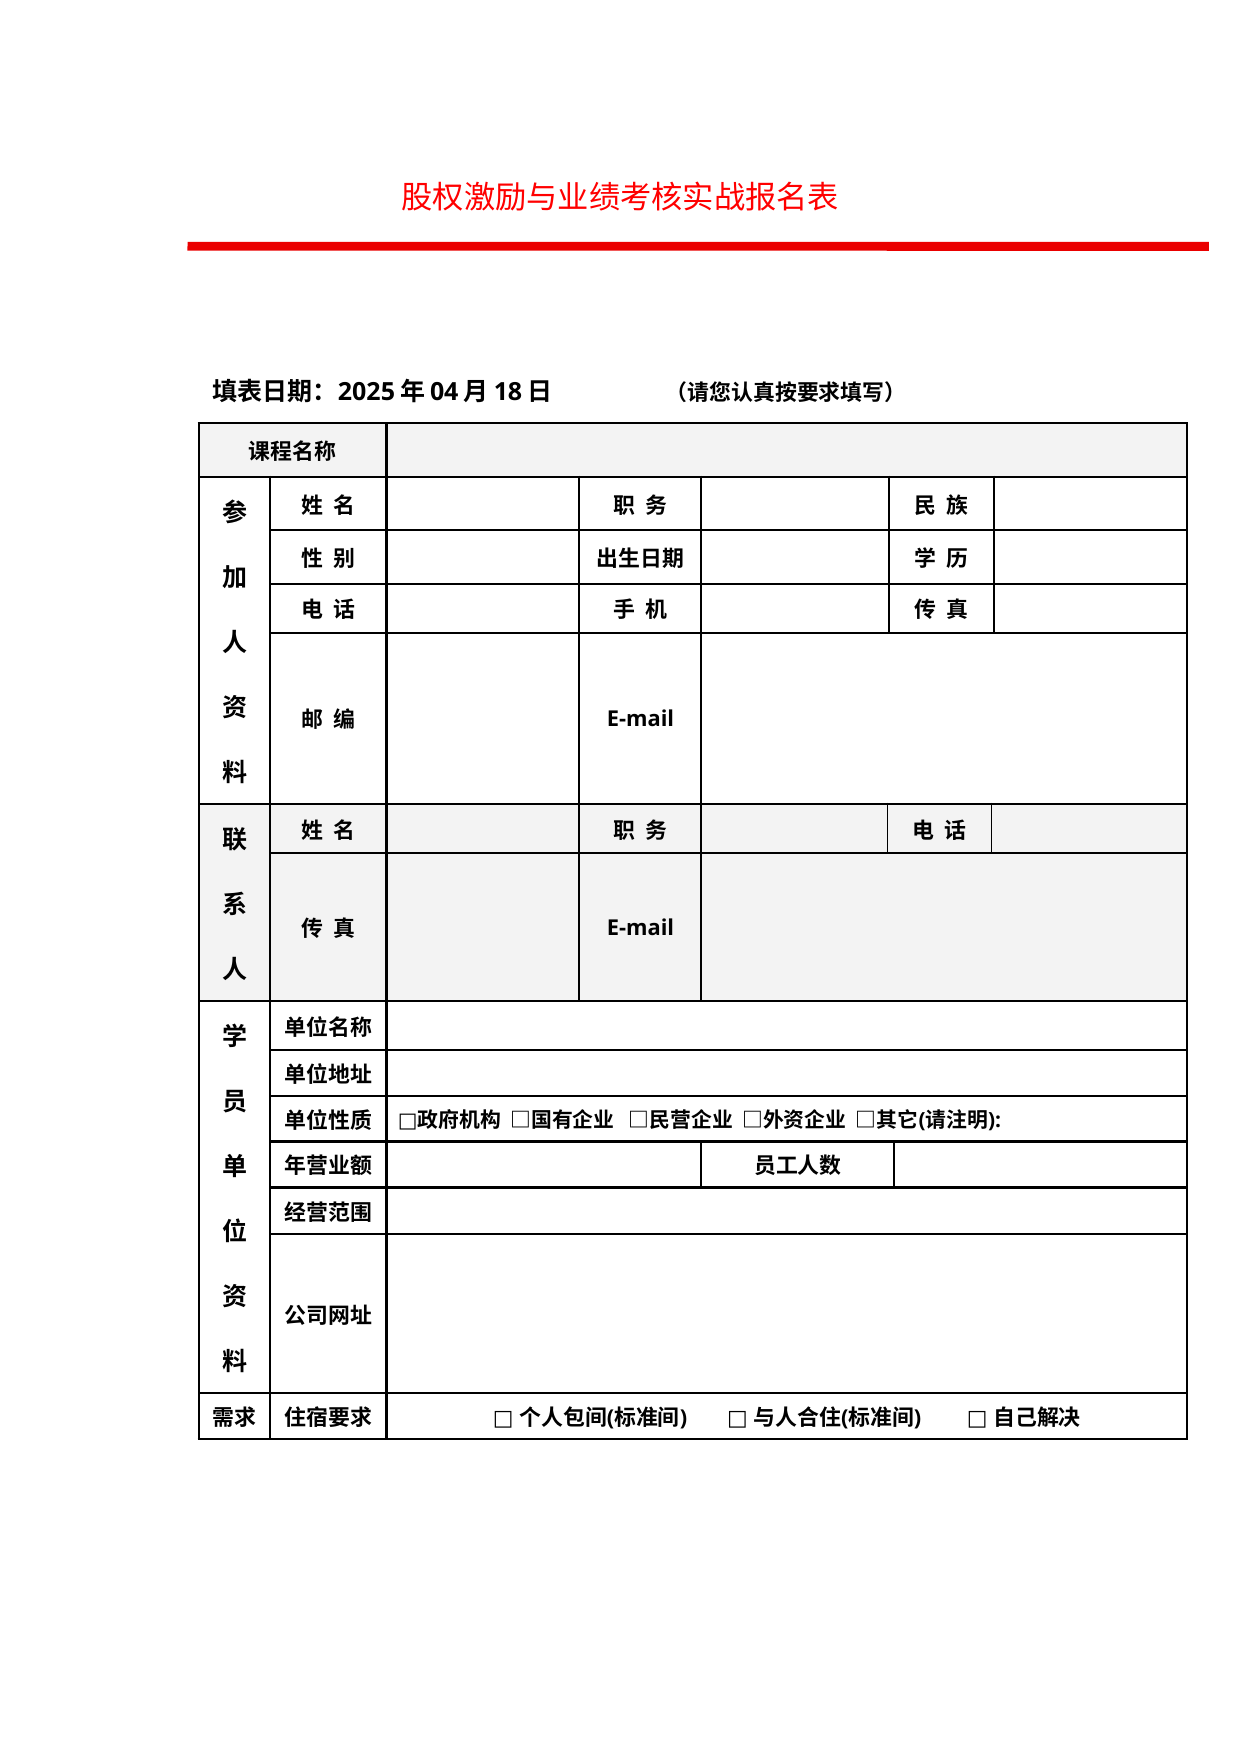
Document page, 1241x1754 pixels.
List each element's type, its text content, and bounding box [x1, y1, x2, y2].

table_cell [702, 478, 888, 529]
table_cell E-mail [580, 854, 700, 1000]
table_cell [995, 531, 1186, 582]
table_cell 单位名称 [271, 1002, 385, 1049]
table_cell [388, 531, 578, 582]
table_cell 住宿要求 [271, 1394, 385, 1438]
table_header 课程名称 [200, 424, 385, 476]
text 股权激励与业绩考核实战报名表 [187, 162, 1053, 227]
table_cell [388, 478, 578, 529]
table_cell 单位性质 [271, 1097, 385, 1140]
table_cell 学 员 单 位 资 料 [200, 1002, 269, 1392]
table_cell 邮 编 [271, 634, 385, 803]
table_cell 传 真 [890, 585, 993, 632]
table_cell 经营范围 [271, 1189, 385, 1233]
table_cell 传 真 [271, 854, 385, 1000]
table_cell [388, 1002, 1186, 1049]
table_cell 单位地址 [271, 1051, 385, 1095]
table_cell 需求 [200, 1394, 269, 1438]
table_cell □政府机构 □国有企业 □民营企业 □外资企业 □其它(请注明): [388, 1097, 1186, 1140]
table_cell [388, 805, 578, 852]
table_cell 参加人资料 [200, 478, 269, 803]
table_cell [702, 634, 1186, 803]
table_cell 电 话 [888, 805, 991, 852]
table_cell 民 族 [890, 478, 993, 529]
table_cell 电 话 [271, 585, 385, 632]
table_cell 姓 名 [271, 805, 385, 852]
table_cell 公司网址 [271, 1235, 385, 1392]
table_cell [388, 1143, 700, 1186]
table_cell [388, 1189, 1186, 1233]
table_cell [388, 634, 578, 803]
table_cell [995, 585, 1186, 632]
table_cell 员工人数 [702, 1143, 893, 1186]
table_cell 职 务 [580, 478, 700, 529]
table_cell 职 务 [580, 805, 700, 852]
table_cell 姓 名 [271, 478, 385, 529]
table_cell 年营业额 [271, 1143, 385, 1186]
table_cell [702, 531, 888, 582]
text 填表日期：2025年04月18日 （请您认真按要求填写） [187, 357, 1053, 422]
table_cell 联 系 人 [200, 805, 269, 1000]
table_cell [995, 478, 1186, 529]
table_cell [992, 805, 1186, 852]
table_cell □ 个人包间(标准间) □ 与人合住(标准间) □ 自己解决 [388, 1394, 1186, 1438]
table_cell [702, 805, 887, 852]
table_cell [388, 854, 578, 1000]
table_cell [895, 1143, 1186, 1186]
table_header [388, 424, 1186, 476]
table_cell [702, 854, 1186, 1000]
table_cell [388, 1051, 1186, 1095]
table_cell 性 别 [271, 531, 385, 582]
table_cell 学 历 [890, 531, 993, 582]
table_cell [702, 585, 888, 632]
table_cell 手 机 [580, 585, 700, 632]
table_cell [388, 585, 578, 632]
table_cell E-mail [580, 634, 700, 803]
table_cell 出生日期 [580, 531, 700, 582]
table_cell [388, 1235, 1186, 1392]
